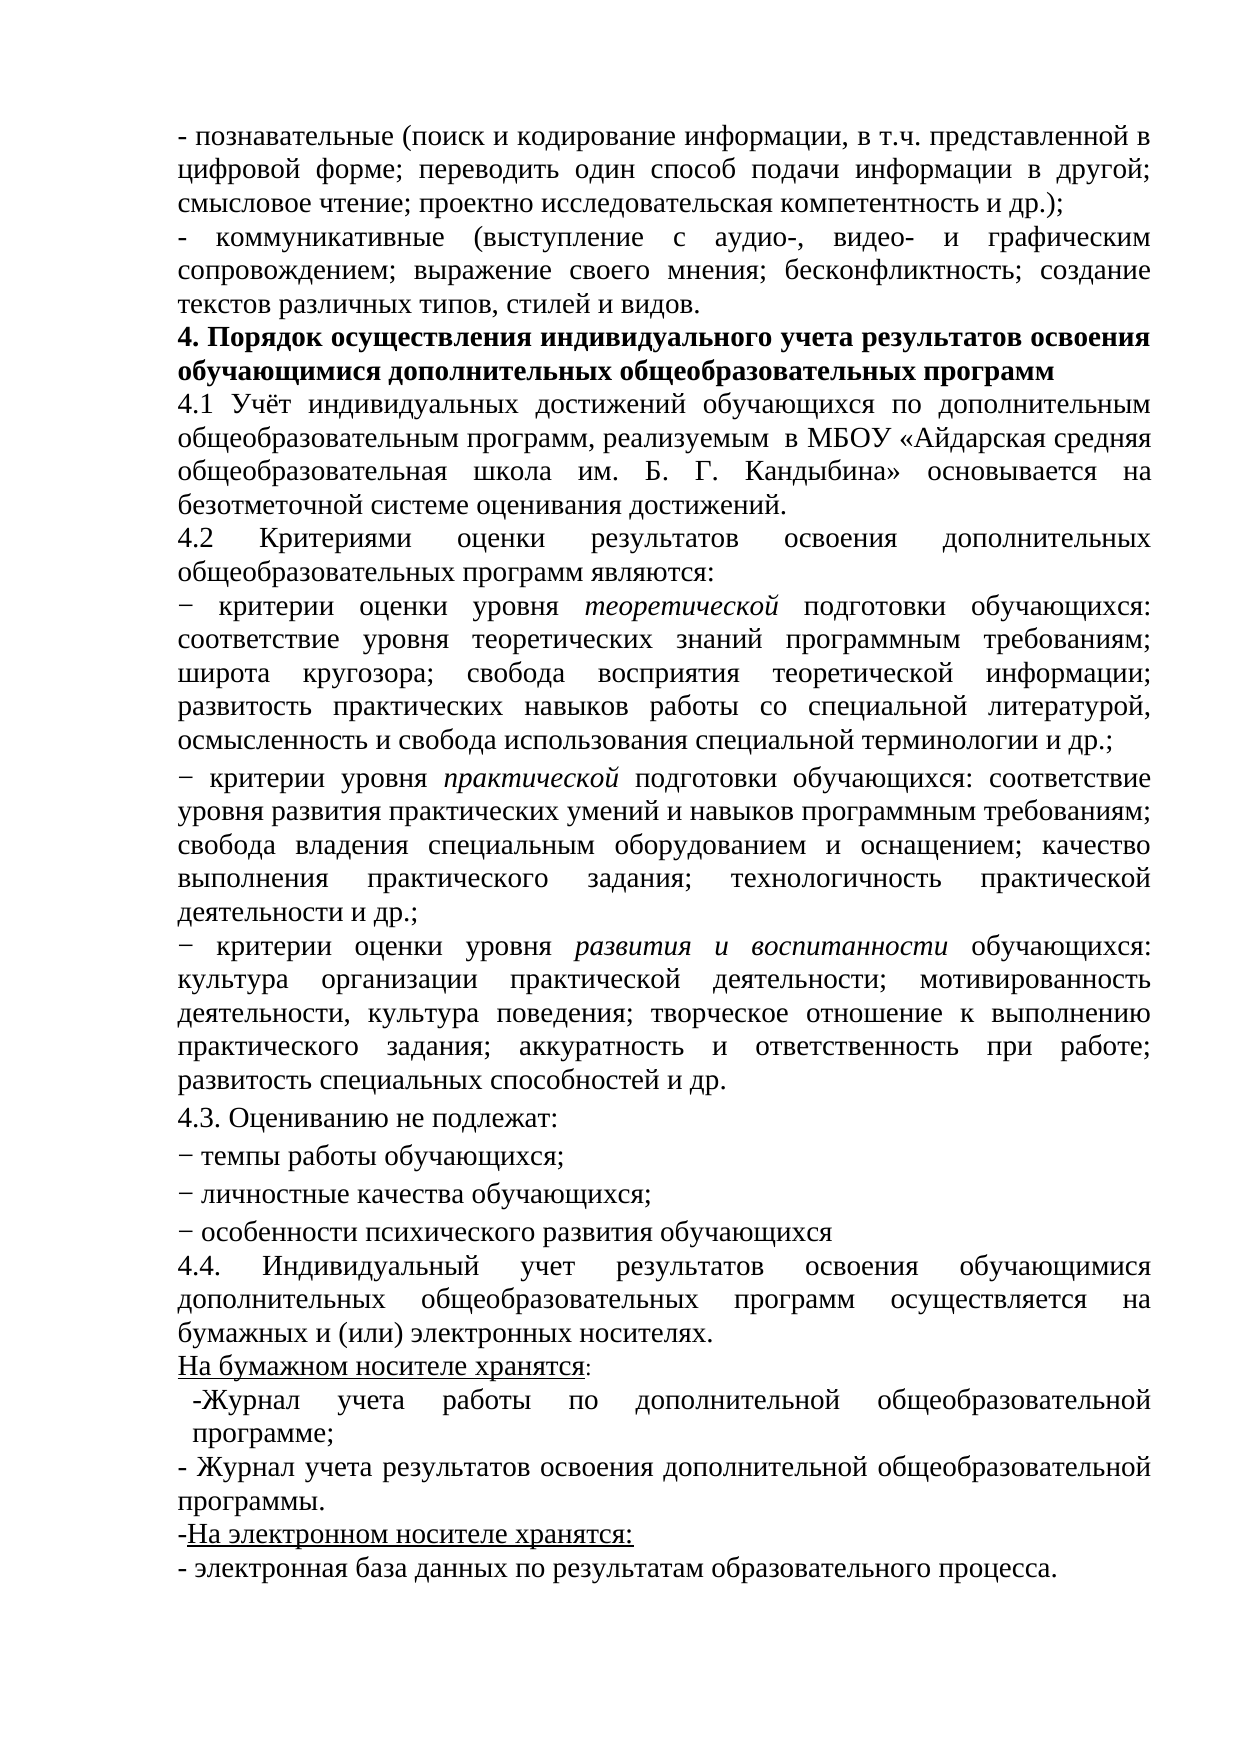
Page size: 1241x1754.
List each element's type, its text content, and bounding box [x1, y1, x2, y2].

text -На электронном носителе хранятся: [177, 1516, 1152, 1550]
text -Журнал учета работы по дополнительной общеобразовательной программе; [192, 1382, 1152, 1449]
text − критерии уровня практической подготовки обучающихся: соответствие уровня развития практических умений и навыков программным требованиям; свобода владения специальным оборудованием и оснащением; качество выполнения практического задания; технологичность практической деятельности и др.; [177, 760, 1152, 928]
text 4.3. Оцениванию не подлежат: [177, 1100, 1152, 1133]
text - познавательные (поиск и кодирование информации, в т.ч. представленной в цифровой форме; переводить один способ подачи информации в другой; смысловое чтение; проектно исследовательская компетентность и др.); [177, 118, 1152, 219]
text - коммуникативные (выступление с аудио-, видео- и графическим сопровождением; выражение своего мнения; бесконфликтность; создание текстов различных типов, стилей и видов. [177, 219, 1152, 319]
text − личностные качества обучающихся; [177, 1176, 1152, 1210]
text 4.2 Критериями оценки результатов освоения дополнительных общеобразовательных программ являются: [177, 521, 1152, 588]
text − темпы работы обучающихся; [177, 1138, 1152, 1172]
text 4.4. Индивидуальный учет результатов освоения обучающимися дополнительных общеобразовательных программ осуществляется на бумажных и (или) электронных носителях. [177, 1248, 1152, 1348]
text − особенности психического развития обучающихся [177, 1214, 1152, 1248]
text − критерии оценки уровня развития и воспитанности обучающихся: культура организации практической деятельности; мотивированность деятельности, культура поведения; творческое отношение к выполнению практического задания; аккуратность и ответственность при работе; развитость специальных способностей и др. [177, 928, 1152, 1095]
text - Журнал учета результатов освоения дополнительной общеобразовательной программы. [177, 1449, 1152, 1516]
text 4.1 Учёт индивидуальных достижений обучающихся по дополнительным общеобразовательным программ, реализуемым в МБОУ «Айдарская средняя общеобразовательная школа им. Б. Г. Кандыбина» основывается на безотметочной системе оценивания достижений. [177, 386, 1152, 521]
text 4. Порядок осуществления индивидуального учета результатов освоения обучающимися дополнительных общеобразовательных программ [177, 319, 1152, 386]
text - электронная база данных по результатам образовательного процесса. [177, 1550, 1152, 1583]
text На бумажном носителе хранятся: [177, 1348, 1152, 1382]
text − критерии оценки уровня теоретической подготовки обучающихся: соответствие уровня теоретических знаний программным требованиям; широта кругозора; свобода восприятия теоретической информации; развитость практических навыков работы со специальной литературой, осмысленность и свобода использования специальной терминологии и др.; [177, 588, 1152, 755]
